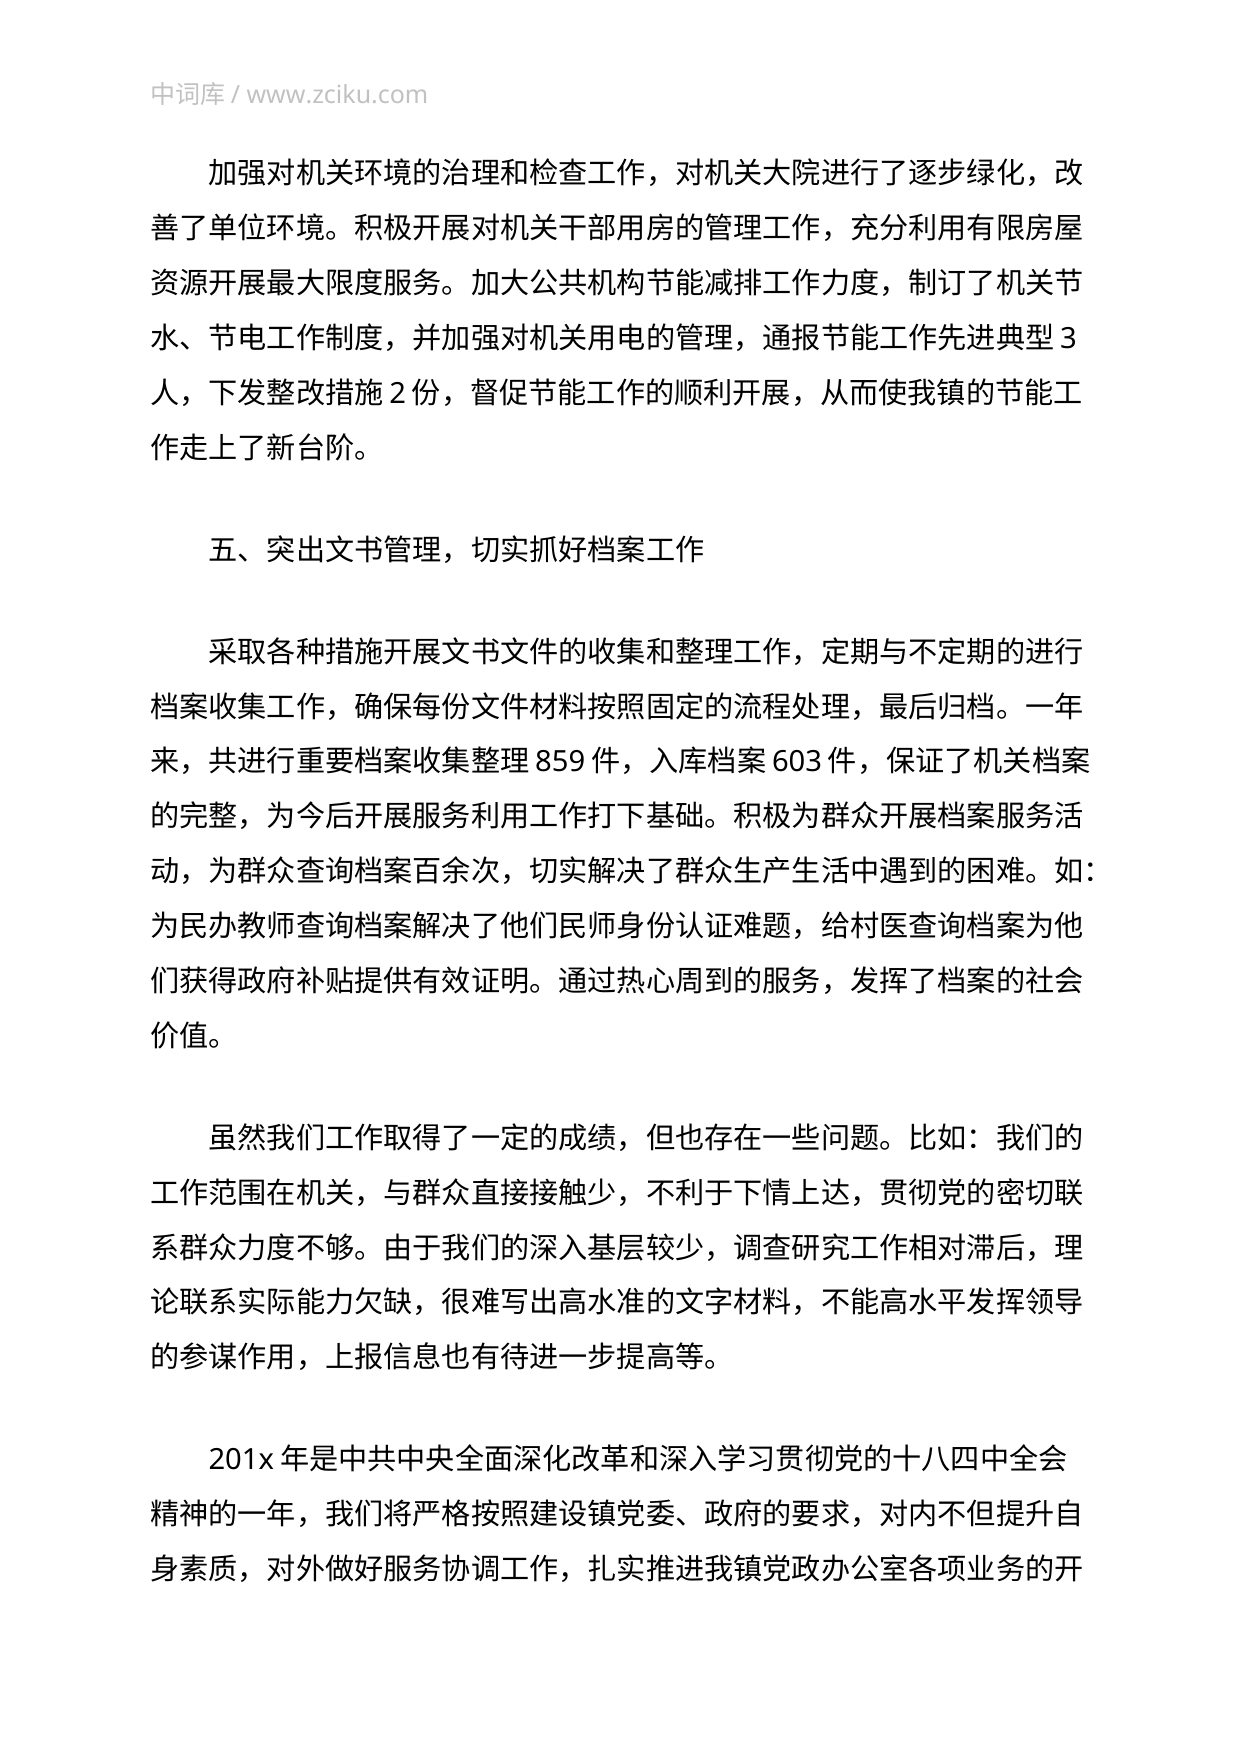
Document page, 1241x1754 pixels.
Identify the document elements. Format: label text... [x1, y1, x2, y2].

text 五、突出文书管理，切实抓好档案工作 [150, 526, 1090, 569]
text 采取各种措施开展文书文件的收集和整理工作，定期与不定期的进行档案收集工作，确保每份文件材料按照固定的流程处理，最后归档。一年来，共进行重要档案收集整理859件，入库档案603件，保证了机关档案的完整，为今后开展服务利用工作打下基础。积极为群众开展档案服务活动，为群众查询档案百余次，切实解决了群众生产生活中遇到的困难。如：为民办教师查询档案解决了他们民师身份认证难题，给村医查询档案为他们获得政府补贴提供有效证明。通过热心周到的服务，发挥了档案的社会价值。 [150, 628, 1090, 1055]
text 加强对机关环境的治理和检查工作，对机关大院进行了逐步绿化，改善了单位环境。积极开展对机关干部用房的管理工作，充分利用有限房屋资源开展最大限度服务。加大公共机构节能减排工作力度，制订了机关节水、节电工作制度，并加强对机关用电的管理，通报节能工作先进典型3人，下发整改措施2份，督促节能工作的顺利开展，从而使我镇的节能工作走上了新台阶。 [150, 150, 1090, 467]
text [150, 1436, 1090, 1588]
text 虽然我们工作取得了一定的成绩，但也存在一些问题。比如：我们的工作范围在机关，与群众直接接触少，不利于下情上达，贯彻党的密切联系群众力度不够。由于我们的深入基层较少，调查研究工作相对滞后，理论联系实际能力欠缺，很难写出高水准的文字材料，不能高水平发挥领导的参谋作用，上报信息也有待进一步提高等。 [150, 1114, 1090, 1376]
